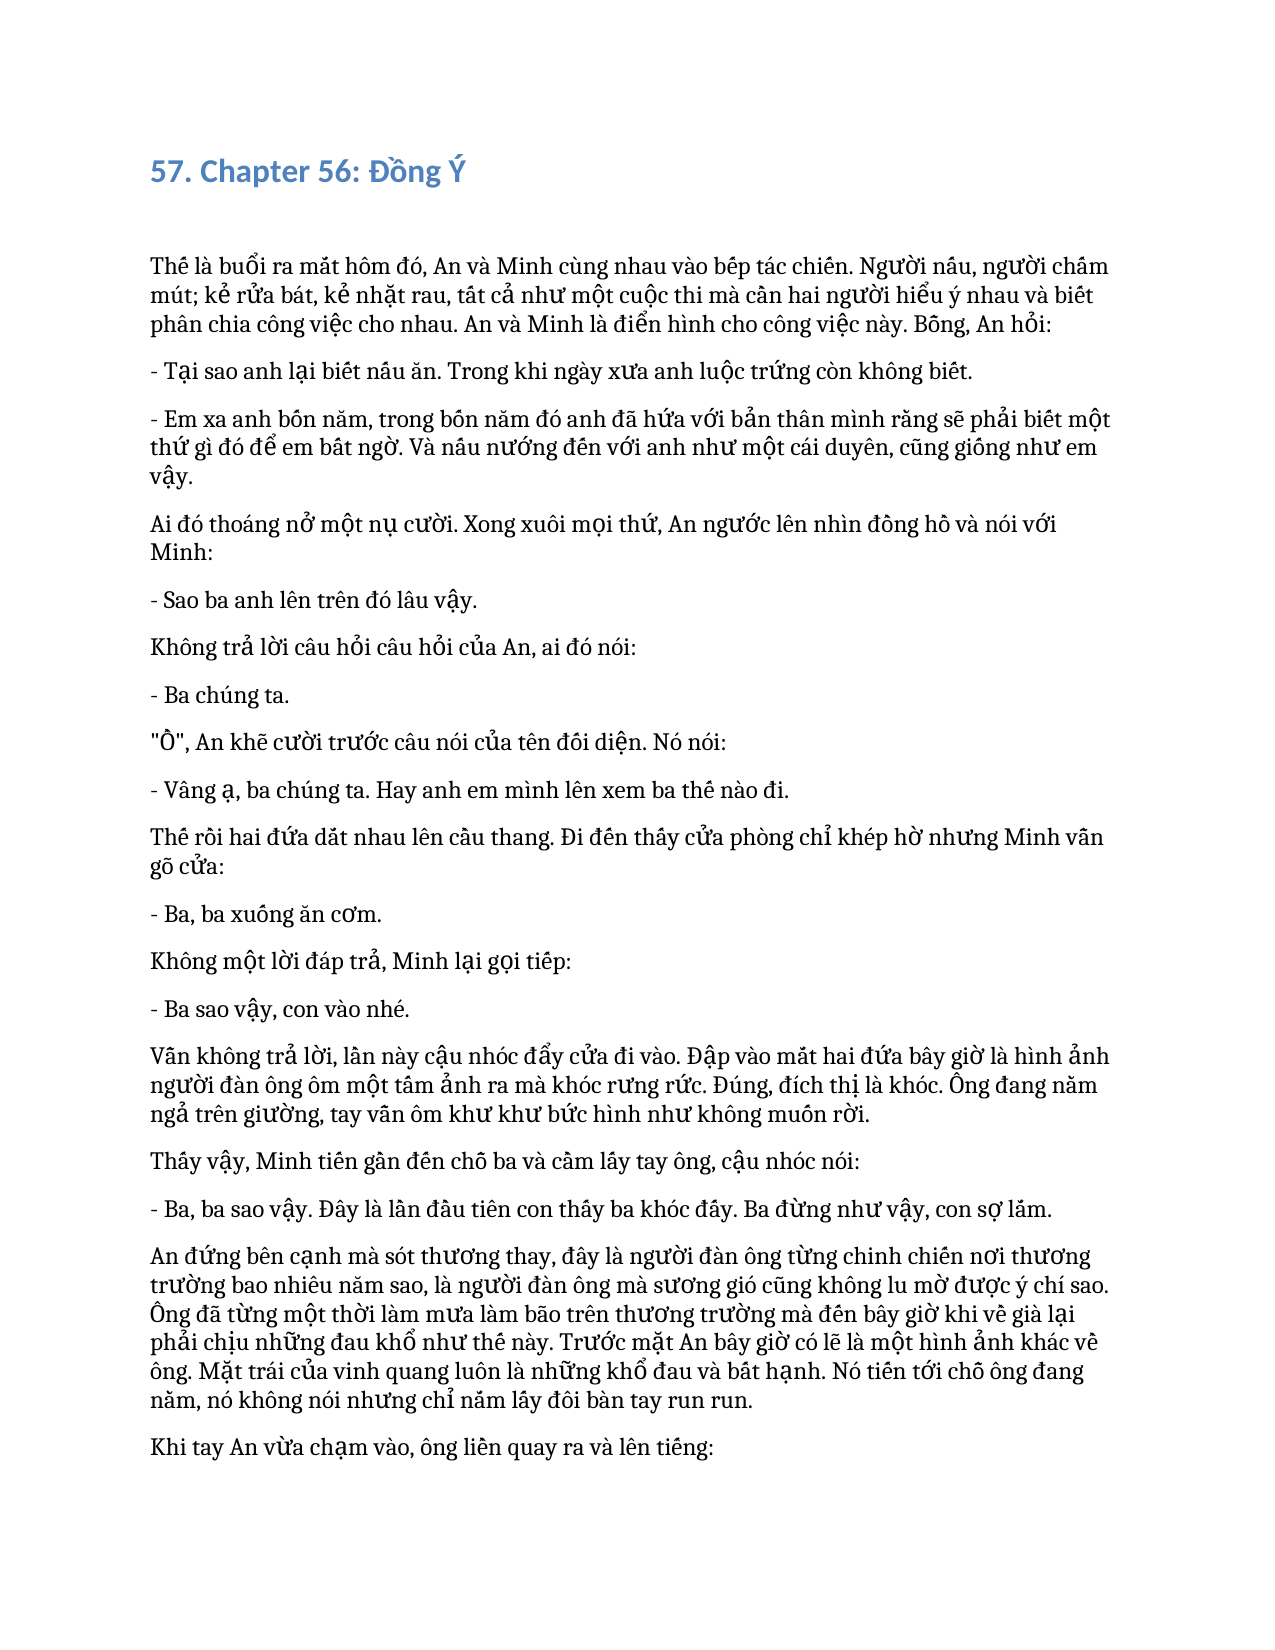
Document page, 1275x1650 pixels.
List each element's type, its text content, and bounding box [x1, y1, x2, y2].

text - Sao ba anh lên trên đó lâu vậy. [150, 586, 1125, 614]
text Thế rồi hai đứa dắt nhau lên cầu thang. Đi đến thấy cửa phòng chỉ khép hờ nhưng Minh vẫn gõ cửa: [150, 823, 1125, 881]
text Thấy vậy, Minh tiến gần đến chỗ ba và cầm lấy tay ông, cậu nhóc nói: [150, 1147, 1125, 1176]
text An đứng bên cạnh mà sót thương thay, đây là người đàn ông từng chinh chiến nơi thương trường bao nhiêu năm sao, là người đàn ông mà sương gió cũng không lu mờ được ý chí sao. Ông đã từng một thời làm mưa làm bão trên thương trường mà đến bây giờ khi về già lại phải chịu những đau khổ như thế này. Trước mặt An bây giờ có lẽ là một hình ảnh khác về ông. Mặt trái của vinh quang luôn là những khổ đau và bất hạnh. Nó tiến tới chỗ ông đang nằm, nó không nói nhưng chỉ nắm lấy đôi bàn tay run run. [150, 1242, 1125, 1414]
text - Ba, ba xuống ăn cơm. [150, 899, 1125, 928]
subtitle 57. Chapter 56: Đồng Ý [150, 150, 1125, 191]
text "Ồ", An khẽ cười trước câu nói của tên đối diện. Nó nói: [150, 728, 1125, 757]
text Không một lời đáp trả, Minh lại gọi tiếp: [150, 947, 1125, 976]
text - Em xa anh bốn năm, trong bốn năm đó anh đã hứa với bản thân mình rằng sẽ phải biết một thứ gì đó để em bất ngờ. Và nấu nướng đến với anh như một cái duyên, cũng giống như em vậy. [150, 404, 1125, 491]
text Vẫn không trả lời, lần này cậu nhóc đẩy cửa đi vào. Đập vào mắt hai đứa bây giờ là hình ảnh người đàn ông ôm một tấm ảnh ra mà khóc rưng rức. Đúng, đích thị là khóc. Ông đang nằm ngả trên giường, tay vẫn ôm khư khư bức hình như không muốn rời. [150, 1042, 1125, 1128]
text Thế là buổi ra mắt hôm đó, An và Minh cùng nhau vào bếp tác chiến. Người nấu, người chấm mút; kẻ rửa bát, kẻ nhặt rau, tất cả như một cuộc thi mà cần hai người hiểu ý nhau và biết phân chia công việc cho nhau. An và Minh là điển hình cho công việc này. Bỗng, An hỏi: [150, 194, 1125, 338]
text Không trả lời câu hỏi câu hỏi của An, ai đó nói: [150, 633, 1125, 662]
text Khi tay An vừa chạm vào, ông liền quay ra và lên tiếng: [150, 1433, 1125, 1462]
text Ai đó thoáng nở một nụ cười. Xong xuôi mọi thứ, An ngước lên nhìn đồng hồ và nói với Minh: [150, 509, 1125, 567]
text - Ba, ba sao vậy. Đây là lần đầu tiên con thấy ba khóc đấy. Ba đừng như vậy, con sợ lắm. [150, 1194, 1125, 1223]
text - Ba sao vậy, con vào nhé. [150, 994, 1125, 1023]
text - Ba chúng ta. [150, 681, 1125, 709]
text - Tại sao anh lại biết nấu ăn. Trong khi ngày xưa anh luộc trứng còn không biết. [150, 357, 1125, 386]
text - Vâng ạ, ba chúng ta. Hay anh em mình lên xem ba thế nào đi. [150, 776, 1125, 804]
